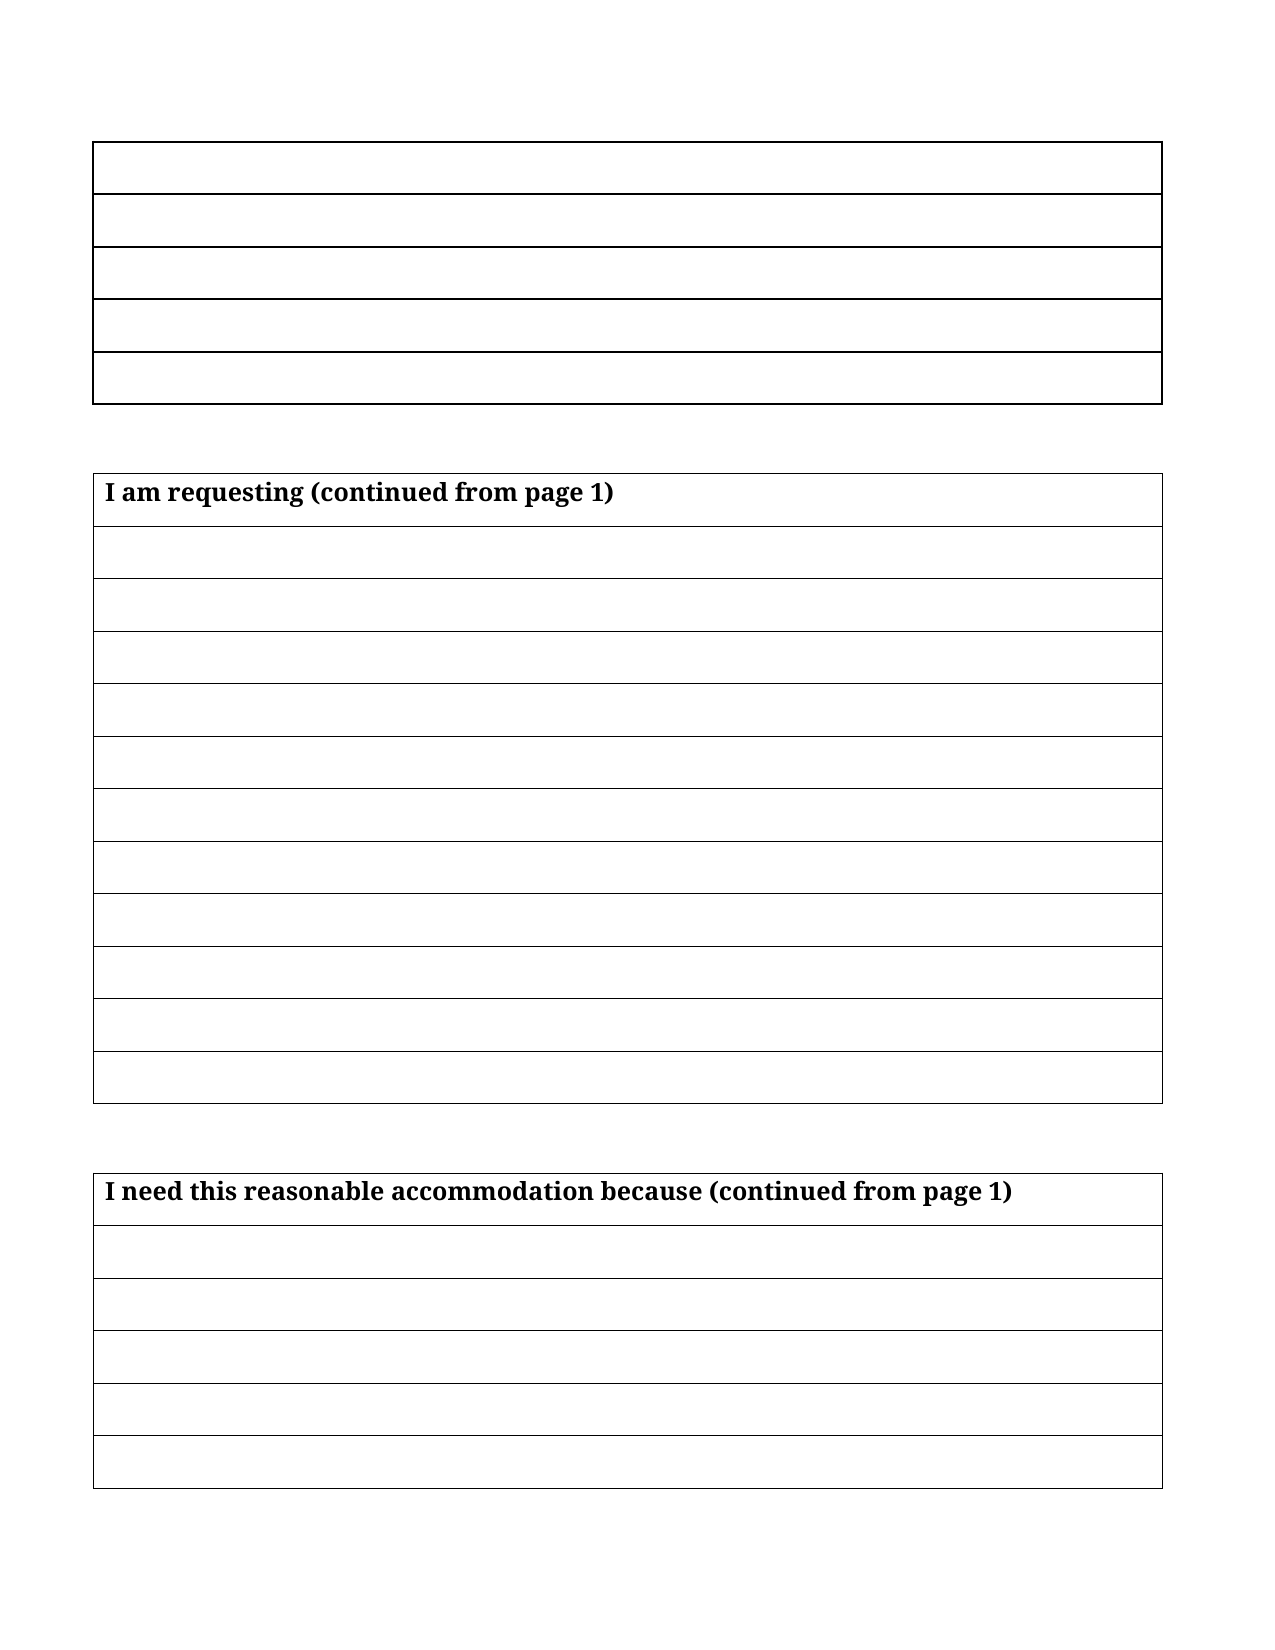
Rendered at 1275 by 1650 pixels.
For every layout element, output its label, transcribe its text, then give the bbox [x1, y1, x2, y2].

table_cell [94, 842, 1162, 893]
table_cell [94, 999, 1162, 1051]
table_cell [94, 1279, 1162, 1330]
table_cell [94, 248, 1161, 298]
table_cell [94, 353, 1161, 403]
table_cell [94, 579, 1162, 631]
table_cell [94, 1384, 1162, 1435]
table_cell [94, 1052, 1162, 1103]
table_cell [94, 143, 1161, 193]
table_cell [94, 1436, 1162, 1487]
table_cell [94, 737, 1162, 788]
table_cell [94, 684, 1162, 736]
table_cell [94, 1226, 1162, 1277]
table_cell [94, 1331, 1162, 1382]
table_cell [94, 789, 1162, 841]
table_cell [94, 300, 1161, 351]
table_cell [94, 632, 1162, 683]
table_header I need this reasonable accommodation because (continued from page 1) [94, 1174, 1162, 1225]
table_cell [94, 894, 1162, 946]
table_cell [94, 527, 1162, 578]
table_cell [94, 947, 1162, 998]
table_cell [94, 195, 1161, 246]
table_header I am requesting (continued from page 1) [94, 474, 1162, 526]
